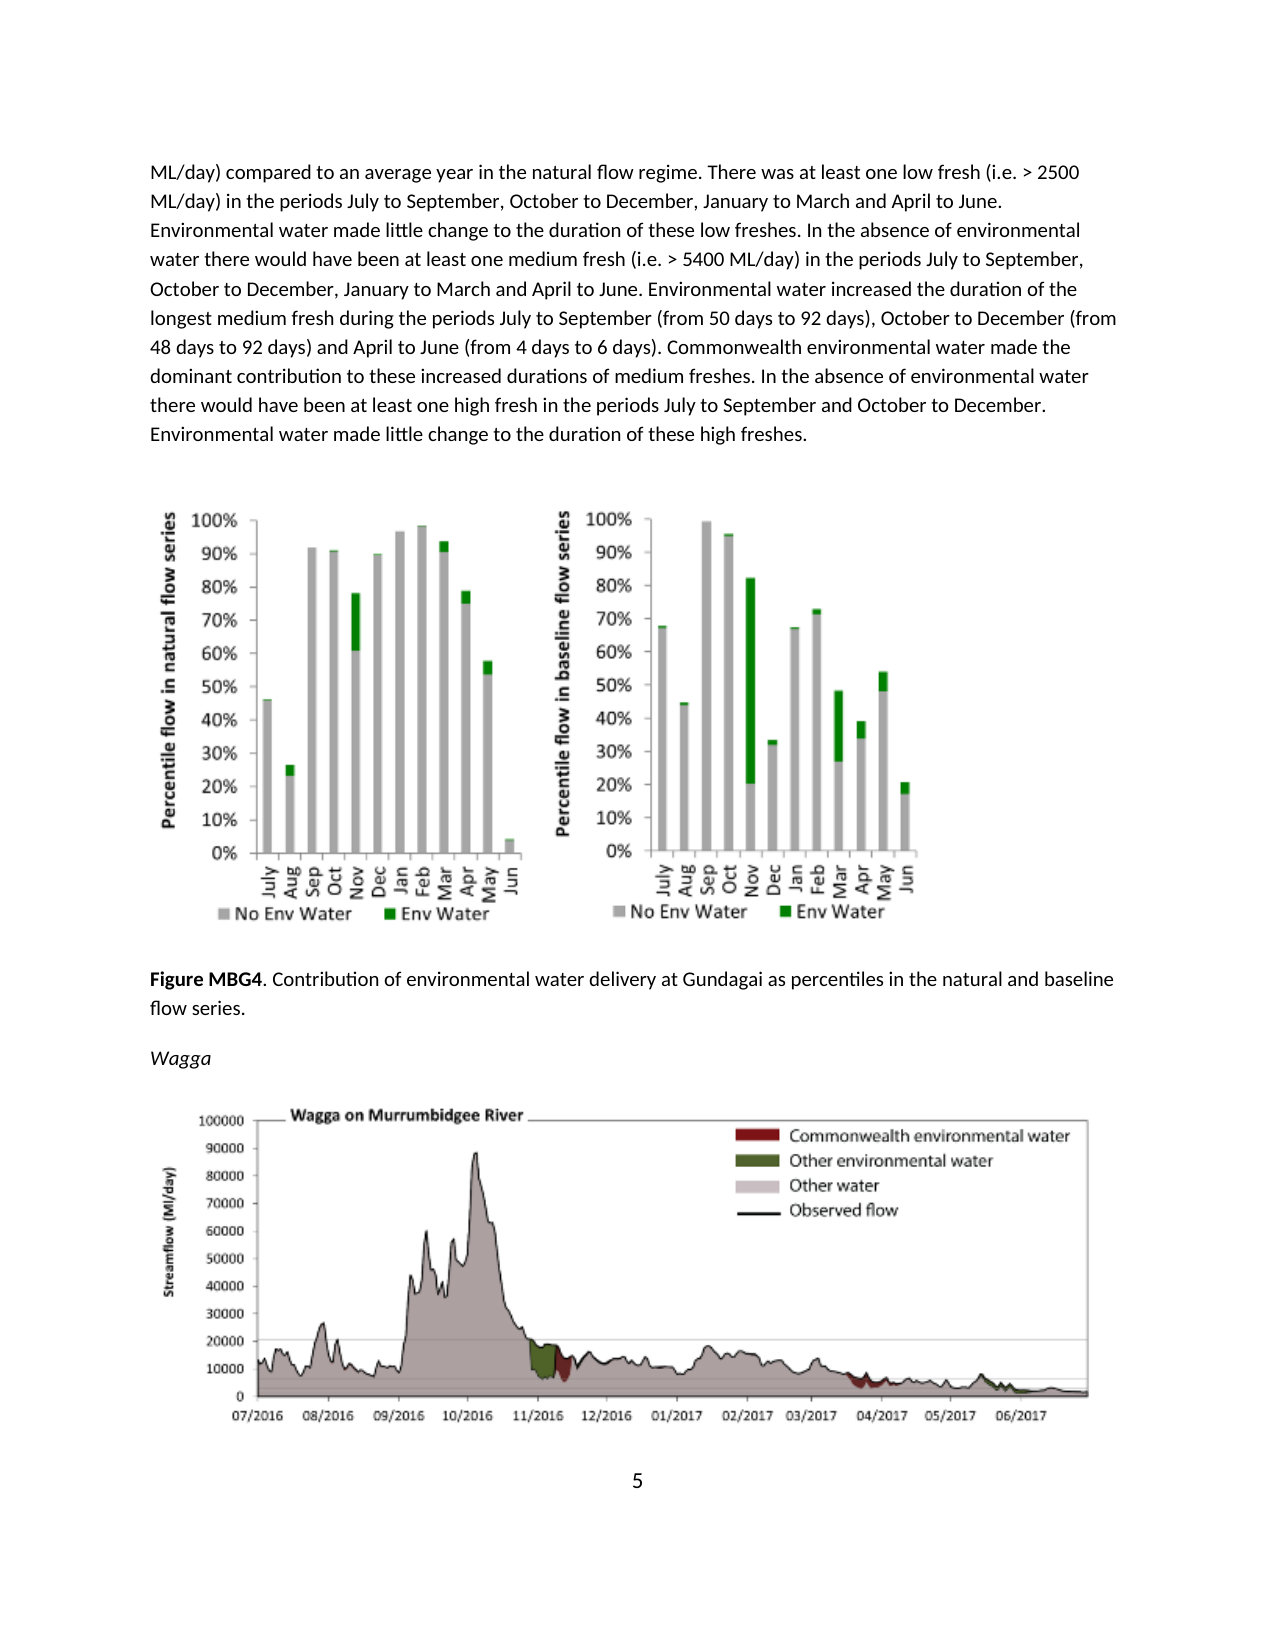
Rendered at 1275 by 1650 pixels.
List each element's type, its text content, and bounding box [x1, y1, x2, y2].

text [150, 159, 1125, 447]
picture [150, 1095, 1125, 1441]
picture [150, 471, 940, 942]
text Figure MBG4. Contribution of environmental water delivery at Gundagai as percentiles in the natural and baseline flow series. [150, 966, 1125, 1021]
text Wagga [150, 1045, 1125, 1071]
